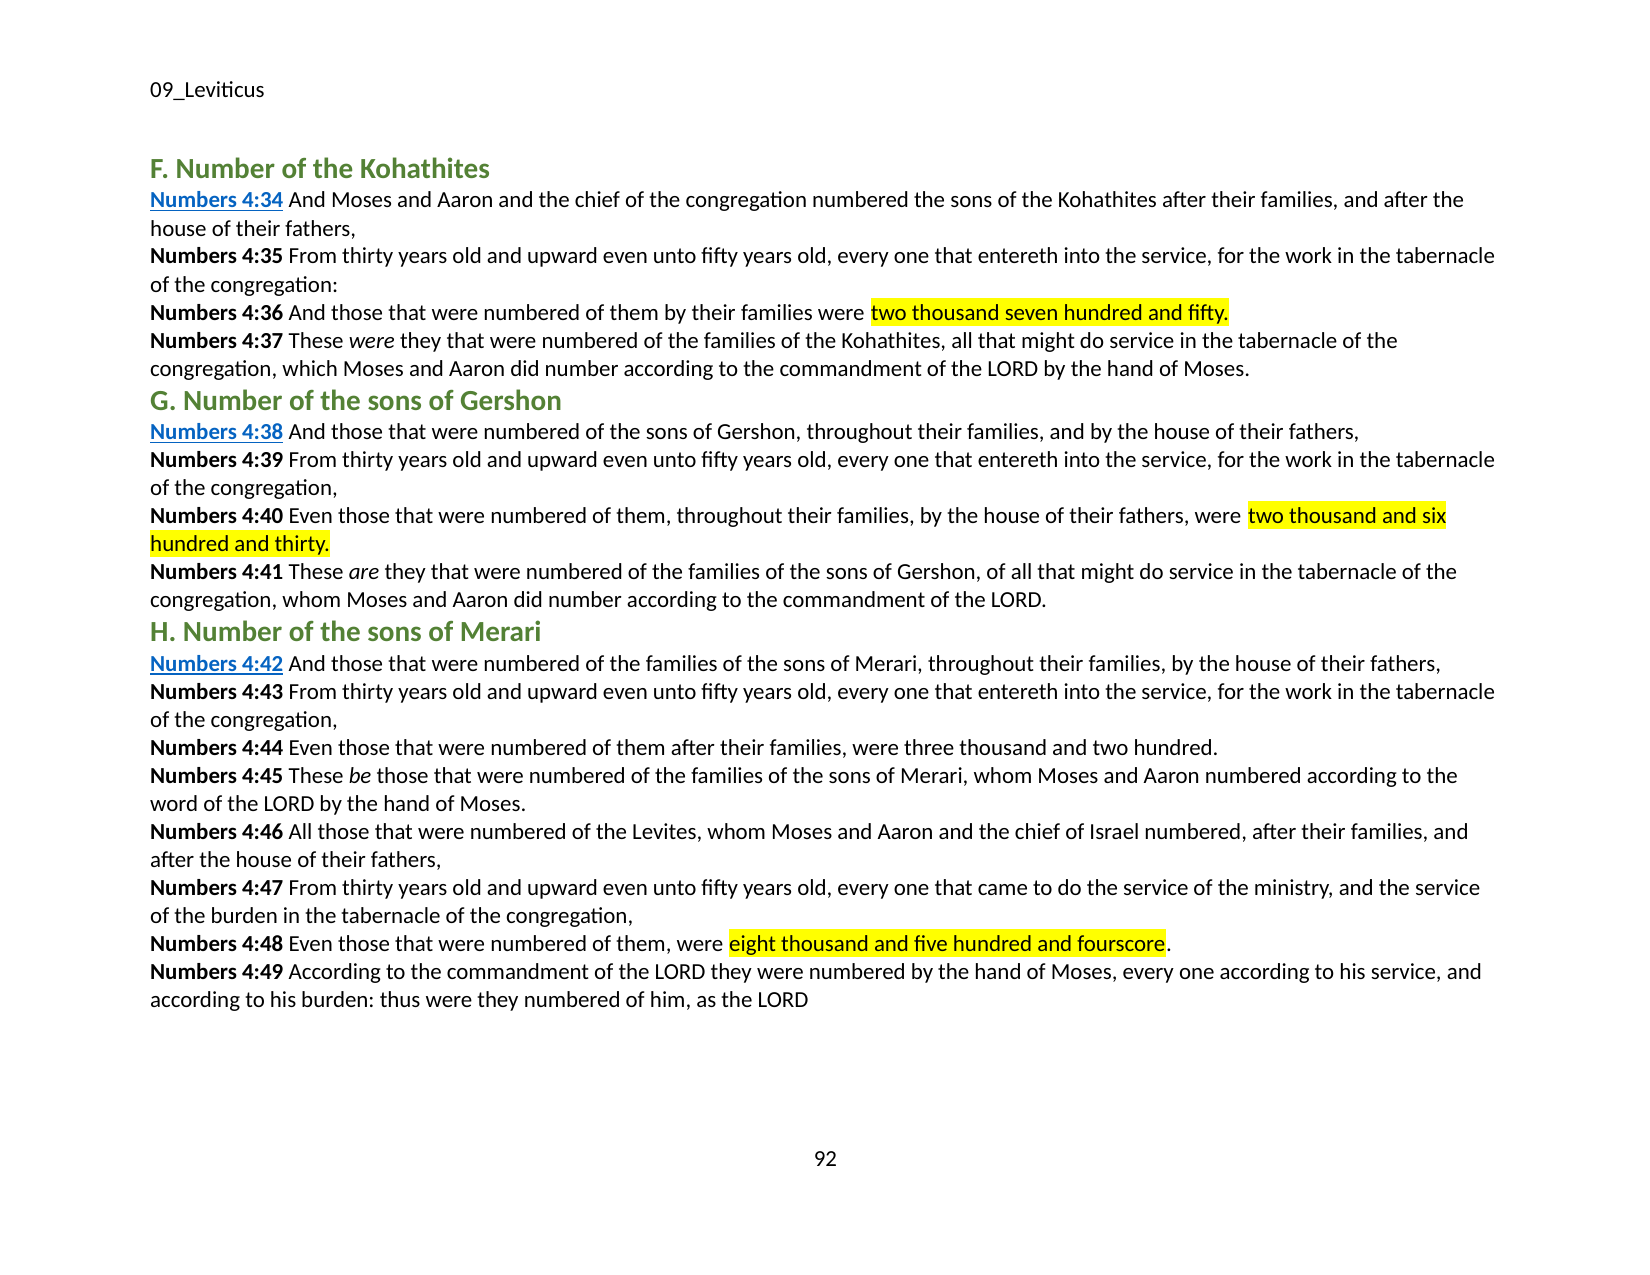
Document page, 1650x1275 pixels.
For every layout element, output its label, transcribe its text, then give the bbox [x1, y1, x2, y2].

text F. Number of the Kohathites Numbers 4:34 And Moses and Aaron and the chief of the congregation numbered the sons of the Kohathites after their families, and after the house of their fathers, Numbers 4:35 From thirty years old and upward even unto fifty years old, every one that entereth into the service, for the work in the tabernacle of the congregation: Numbers 4:36 And those that were numbered of them by their families were two thousand seven hundred and fifty. Numbers 4:37 These were they that were numbered of the families of the Kohathites, all that might do service in the tabernacle of the congregation, which Moses and Aaron did number according to the commandment of the LORD by the hand of Moses. G. Number of the sons of Gershon [150, 150, 1500, 417]
text H. Number of the sons of Merari Numbers 4:42 And those that were numbered of the families of the sons of Merari, throughout their families, by the house of their fathers, Numbers 4:43 From thirty years old and upward even unto fifty years old, every one that entereth into the service, for the work in the tabernacle of the congregation, Numbers 4:44 Even those that were numbered of them after their families, were three thousand and two hundred. Numbers 4:45 These be those that were numbered of the families of the sons of Merari, whom Moses and Aaron numbered according to the word of the LORD by the hand of Moses. Numbers 4:46 All those that were numbered of the Levites, whom Moses and Aaron and the chief of Israel numbered, after their families, and after the house of their fathers, Numbers 4:47 From thirty years old and upward even unto fifty years old, every one that came to do the service of the ministry, and the service of the burden in the tabernacle of the congregation, Numbers 4:48 Even those that were numbered of them, were eight thousand and five hundred and fourscore. Numbers 4:49 According to the commandment of the LORD they were numbered by the hand of Moses, every one according to his service, and according to his burden: thus were they numbered of him, as the LORD [150, 613, 1500, 1013]
text Numbers 4:38 And those that were numbered of the sons of Gershon, throughout their families, and by the house of their fathers, Numbers 4:39 From thirty years old and upward even unto fifty years old, every one that entereth into the service, for the work in the tabernacle of the congregation, Numbers 4:40 Even those that were numbered of them, throughout their families, by the house of their fathers, were two thousand and six hundred and thirty. Numbers 4:41 These are they that were numbered of the families of the sons of Gershon, of all that might do service in the tabernacle of the congregation, whom Moses and Aaron did number according to the commandment of the LORD. [150, 417, 1500, 613]
